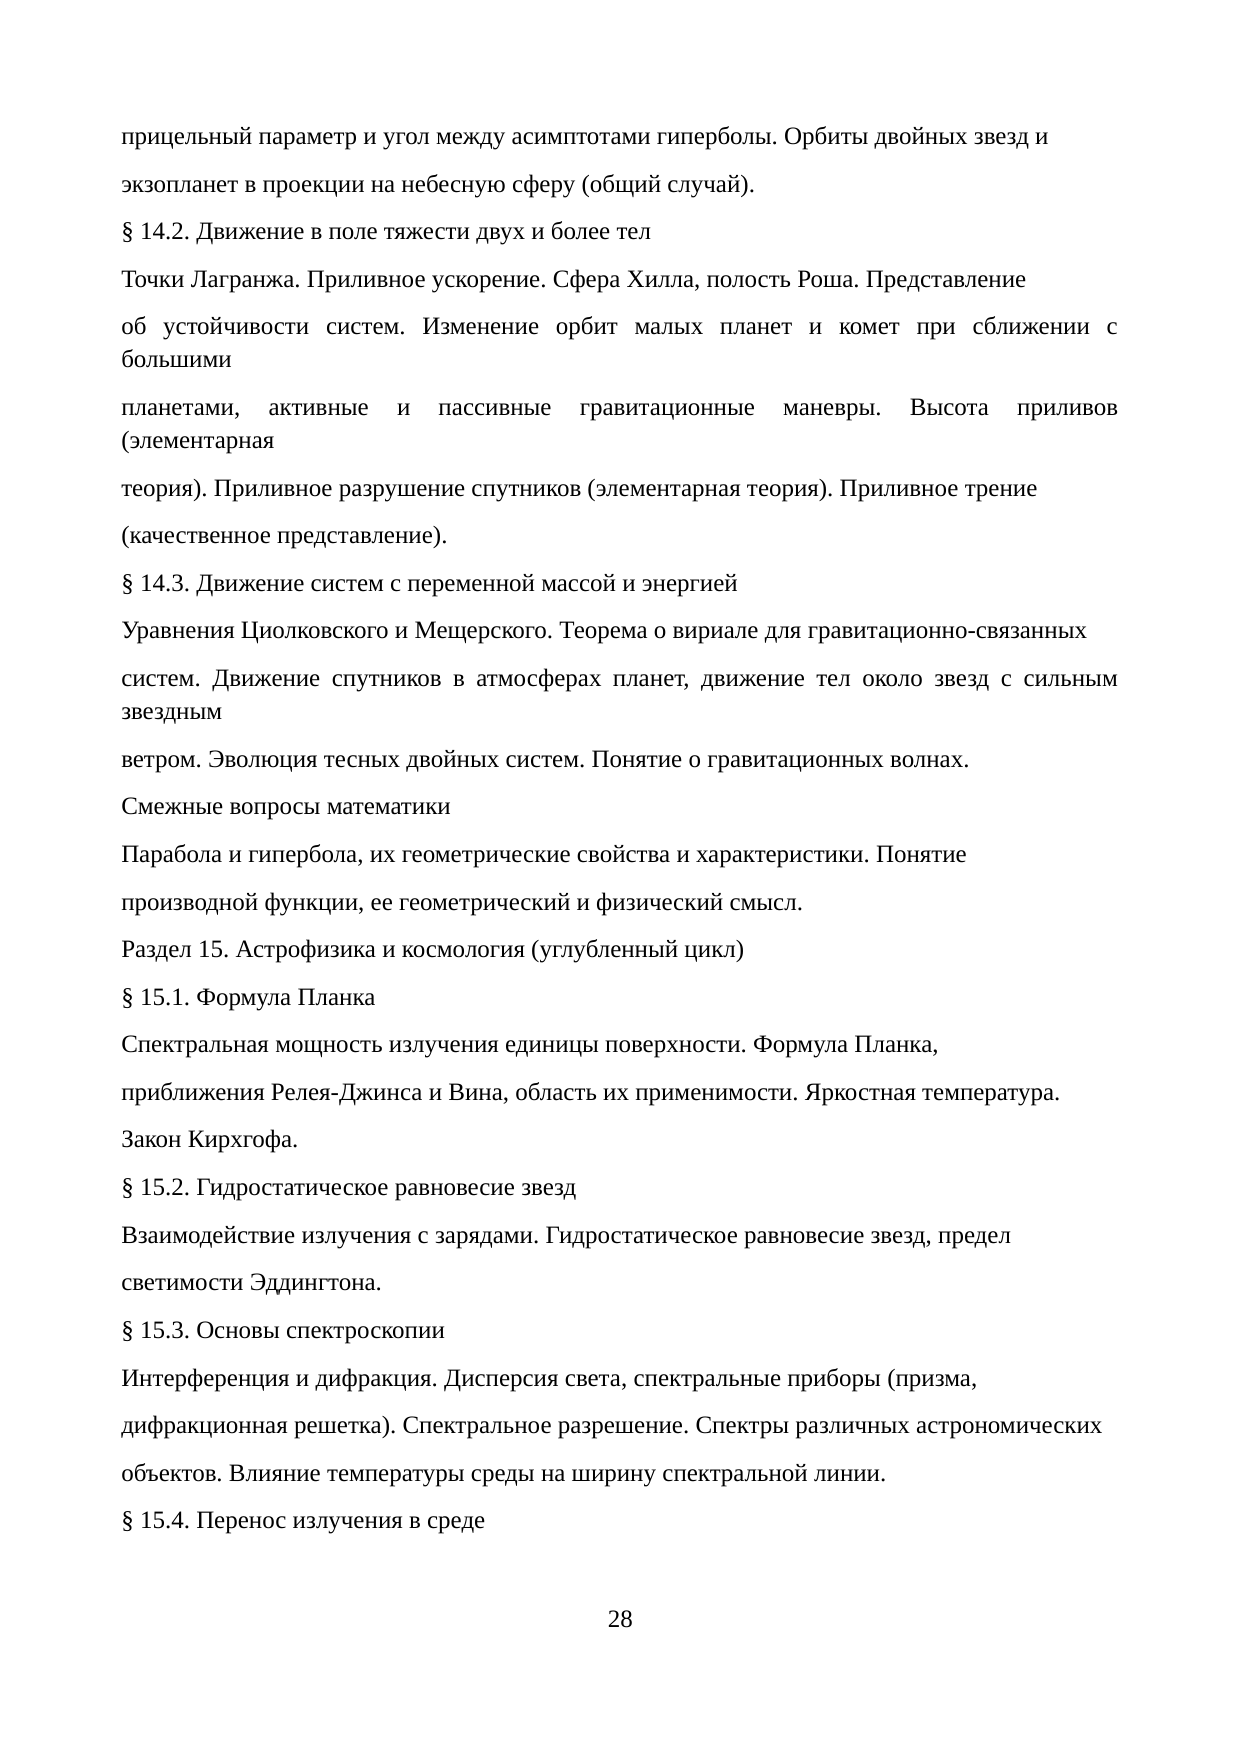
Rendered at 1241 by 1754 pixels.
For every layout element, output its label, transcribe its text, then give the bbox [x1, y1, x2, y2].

text теория). Приливное разрушение спутников (элементарная теория). Приливное трение [121, 473, 1119, 501]
text § 15.4. Перенос излучения в среде [121, 1505, 1119, 1534]
text об устойчивости систем. Изменение орбит малых планет и комет при сближении с большими [121, 311, 1119, 373]
text § 15.2. Гидростатическое равновесие звезд [121, 1172, 1119, 1201]
text Спектральная мощность излучения единицы поверхности. Формула Планка, [121, 1029, 1119, 1058]
text Парабола и гипербола, их геометрические свойства и характеристики. Понятие [121, 839, 1119, 868]
text Взаимодействие излучения с зарядами. Гидростатическое равновесие звезд, предел [121, 1220, 1119, 1248]
text планетами, активные и пассивные гравитационные маневры. Высота приливов (элементарная [121, 392, 1119, 454]
text § 15.1. Формула Планка [121, 982, 1119, 1011]
text светимости Эддингтона. [121, 1267, 1119, 1296]
text (качественное представление). [121, 520, 1119, 549]
text Уравнения Циолковского и Мещерского. Теорема о вириале для гравитационно-связанных [121, 616, 1119, 644]
text Закон Кирхгофа. [121, 1124, 1119, 1153]
text Раздел 15. Астрофизика и космология (углубленный цикл) [121, 934, 1119, 963]
text систем. Движение спутников в атмосферах планет, движение тел около звезд с сильным звездным [121, 663, 1119, 725]
text § 14.2. Движение в поле тяжести двух и более тел [121, 216, 1119, 245]
text объектов. Влияние температуры среды на ширину спектральной линии. [121, 1458, 1119, 1487]
text прицельный параметр и угол между асимптотами гиперболы. Орбиты двойных звезд и [121, 121, 1119, 150]
text приближения Релея-Джинса и Вина, область их применимости. Яркостная температура. [121, 1077, 1119, 1106]
text § 15.3. Основы спектроскопии [121, 1315, 1119, 1344]
text Смежные вопросы математики [121, 791, 1119, 820]
text экзопланет в проекции на небесную сферу (общий случай). [121, 169, 1119, 197]
text производной функции, ее геометрический и физический смысл. [121, 887, 1119, 915]
text Интерференция и дифракция. Дисперсия света, спектральные приборы (призма, [121, 1363, 1119, 1391]
text дифракционная решетка). Спектральное разрешение. Спектры различных астрономических [121, 1410, 1119, 1439]
text § 14.3. Движение систем с переменной массой и энергией [121, 568, 1119, 597]
text Точки Лагранжа. Приливное ускорение. Сфера Хилла, полость Роша. Представление [121, 264, 1119, 293]
text ветром. Эволюция тесных двойных систем. Понятие о гравитационных волнах. [121, 744, 1119, 772]
